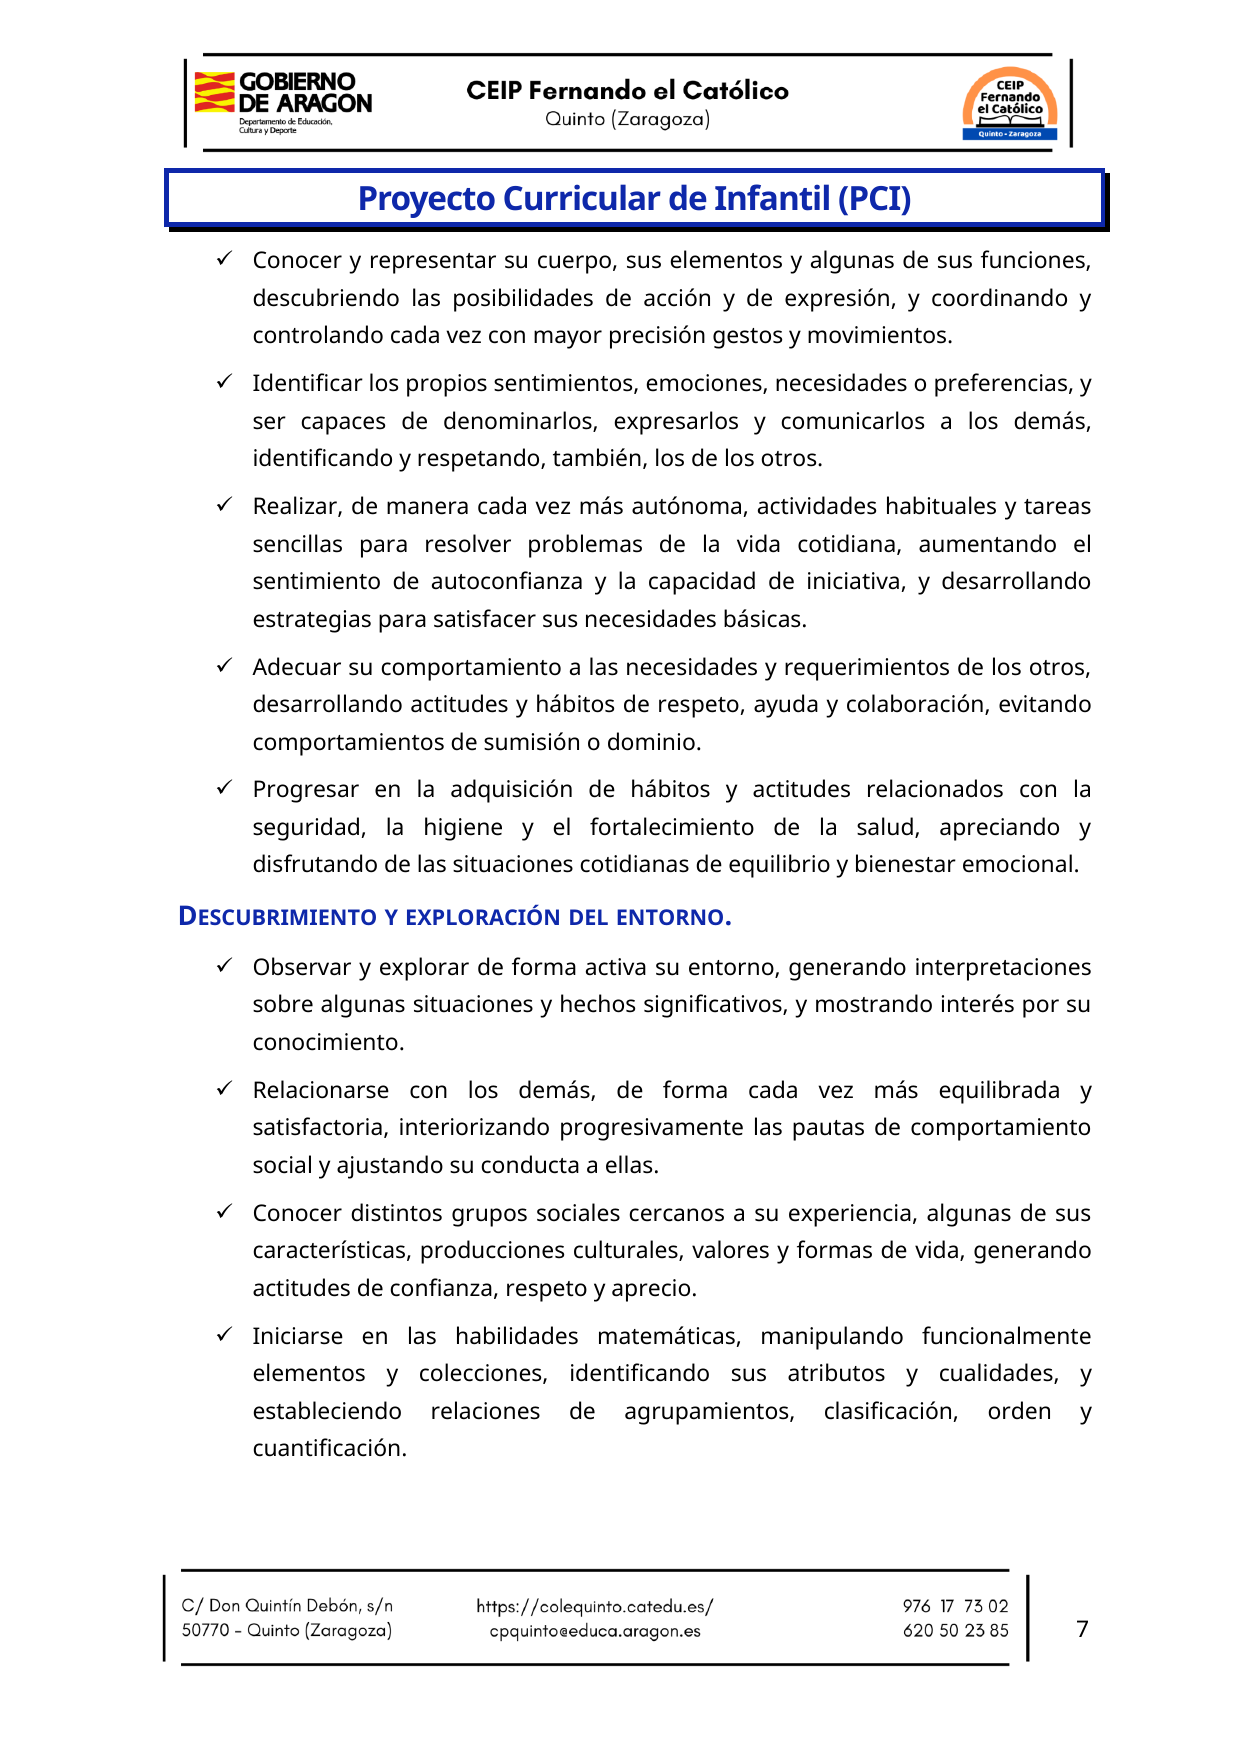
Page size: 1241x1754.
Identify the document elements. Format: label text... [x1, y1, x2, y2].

text Relacionarse con los demás, de forma cada vez más equilibrada y satisfactoria, interiorizando progresivamente las pautas de comportamiento social y ajustando su conducta a ellas. [215, 1074, 1092, 1180]
text Observar y explorar de forma activa su entorno, generando interpretaciones sobre algunas situaciones y hechos significativos, y mostrando interés por su conocimiento. [215, 951, 1092, 1057]
text Conocer y representar su cuerpo, sus elementos y algunas de sus funciones, descubriendo las posibilidades de acción y de expresión, y coordinando y controlando cada vez con mayor precisión gestos y movimientos. [215, 244, 1092, 351]
subtitle Descubrimiento y exploración del entorno. [177, 896, 1092, 933]
text Iniciarse en las habilidades matemáticas, manipulando funcionalmente elementos y colecciones, identificando sus atributos y cualidades, y estableciendo relaciones de agrupamientos, clasificación, orden y cuantificación. [215, 1320, 1092, 1463]
picture [154, 1561, 1039, 1676]
text Progresar en la adquisición de hábitos y actitudes relacionados con la seguridad, la higiene y el fortalecimiento de la salud, apreciando y disfrutando de las situaciones cotidianas de equilibrio y bienestar emocional. [215, 773, 1092, 880]
text Identificar los propios sentimientos, emociones, necesidades o preferencias, y ser capaces de denominarlos, expresarlos y comunicarlos a los demás, identificando y respetando, también, los de los otros. [215, 367, 1092, 473]
text Realizar, de manera cada vez más autónoma, actividades habituales y tareas sencillas para resolver problemas de la vida cotidiana, aumentando el sentimiento de autoconfianza y la capacidad de iniciativa, y desarrollando estrategias para satisfacer sus necesidades básicas. [215, 490, 1092, 634]
text Adecuar su comportamiento a las necesidades y requerimientos de los otros, desarrollando actitudes y hábitos de respeto, ayuda y colaboración, evitando comportamientos de sumisión o dominio. [215, 651, 1092, 757]
text Conocer distintos grupos sociales cercanos a su experiencia, algunas de sus características, producciones culturales, valores y formas de vida, generando actitudes de confianza, respeto y aprecio. [215, 1197, 1092, 1303]
picture [172, 44, 1083, 162]
